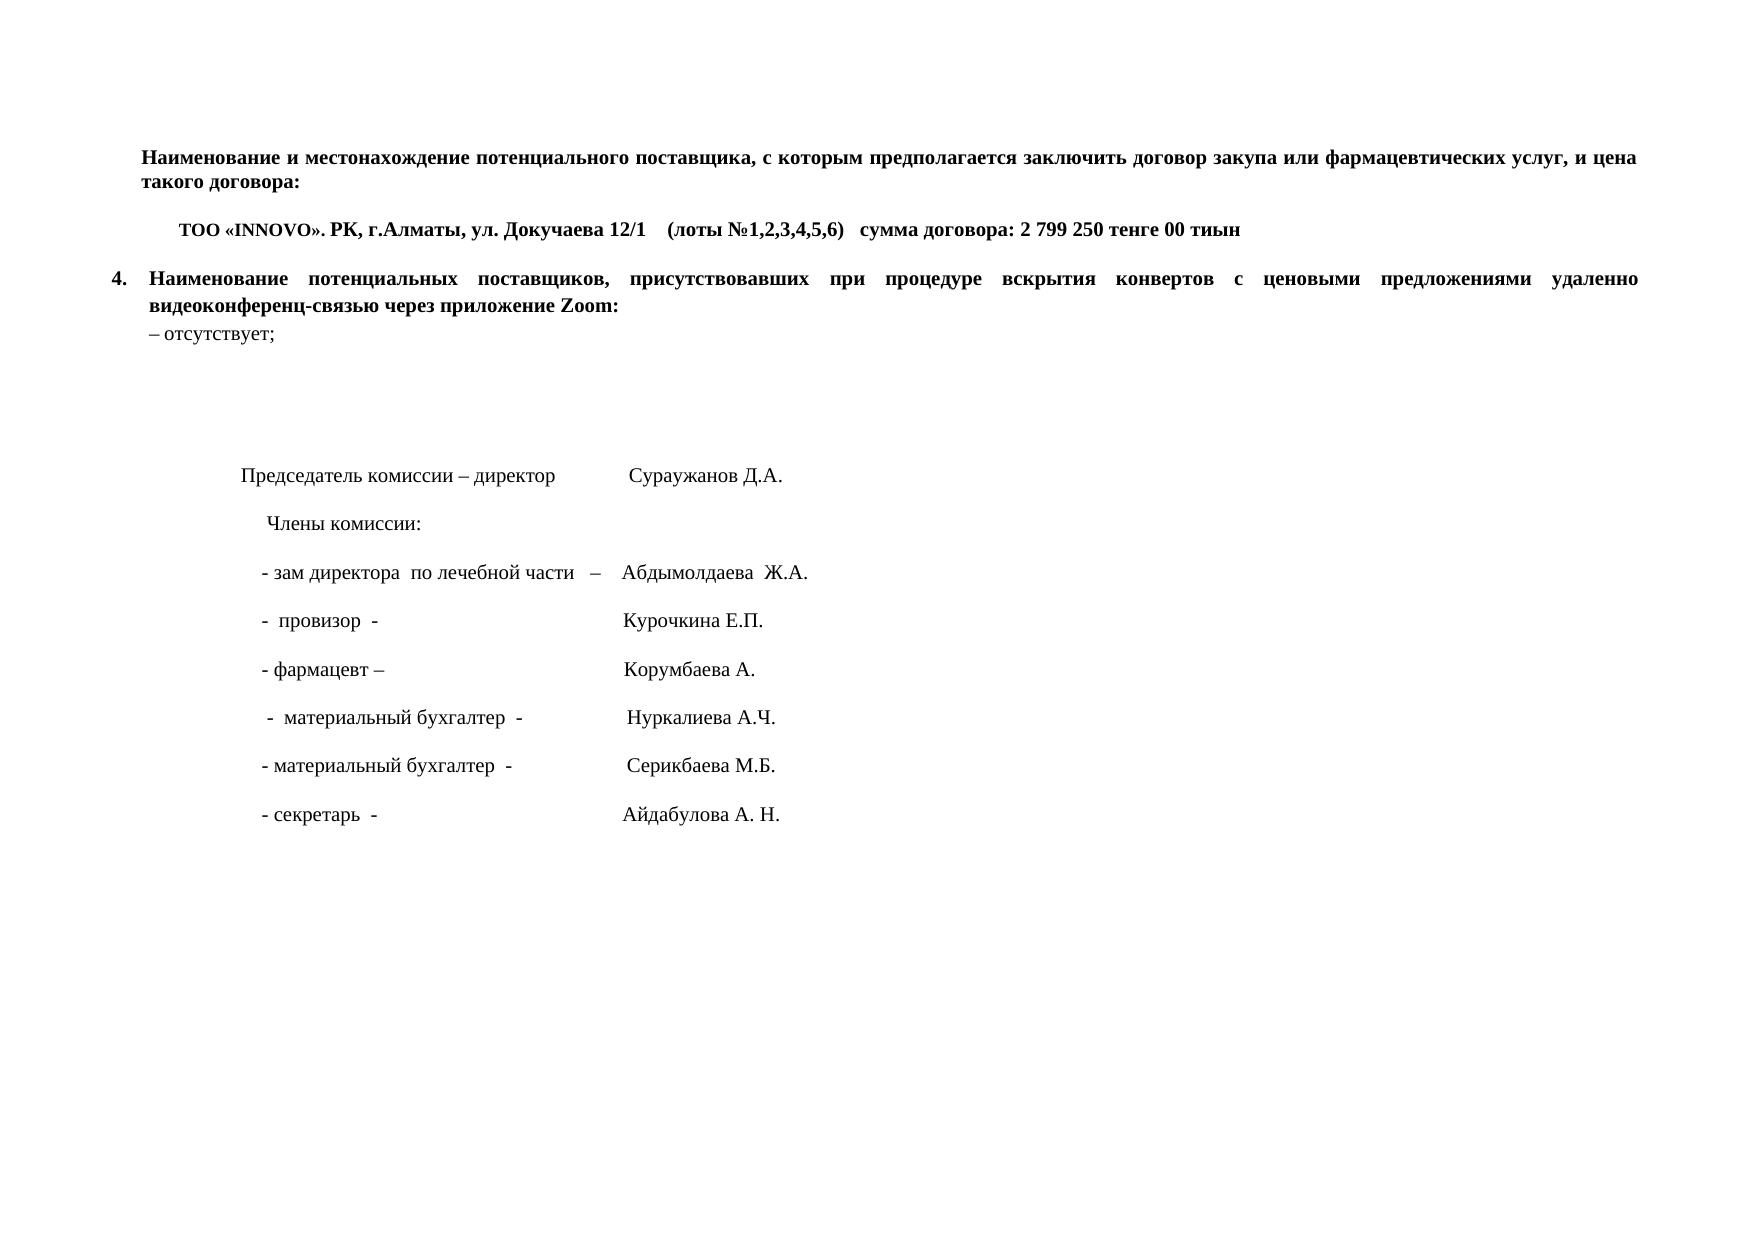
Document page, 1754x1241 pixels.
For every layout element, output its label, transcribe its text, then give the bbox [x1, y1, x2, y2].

text - провизор - Курочкина Е.П. [74, 608, 1639, 632]
list ТОО «INNOVO». РК, г.Алматы, ул. Докучаева 12/1 (лоты №1,2,3,4,5,6) сумма договора: 2 799 250 тенге 00 тиын [178, 217, 1639, 241]
text Председатель комиссии – директор Сураужанов Д.А. [74, 463, 1639, 487]
text - материальный бухгалтер - Серикбаева М.Б. [74, 753, 1639, 777]
text - секретарь - Айдабулова А. Н. [74, 802, 1639, 826]
text - зам директора по лечебной части – Абдымолдаева Ж.А. [74, 560, 1639, 584]
list Наименование потенциальных поставщиков, присутствовавших при процедуре вскрытия конвертов с ценовыми предложениями удаленно видеоконференц-связью через приложение Zoom: [111, 265, 1639, 317]
text - фармацевт – Корумбаева А. [74, 657, 1639, 681]
list – отсутствует; [149, 321, 1639, 345]
list Наименование и местонахождение потенциального поставщика, с которым предполагается заключить договор закупа или фармацевтических услуг, и цена такого договора: [141, 145, 1639, 193]
text - материальный бухгалтер - Нуркалиева А.Ч. [74, 705, 1639, 729]
text Члены комиссии: [74, 511, 1639, 535]
